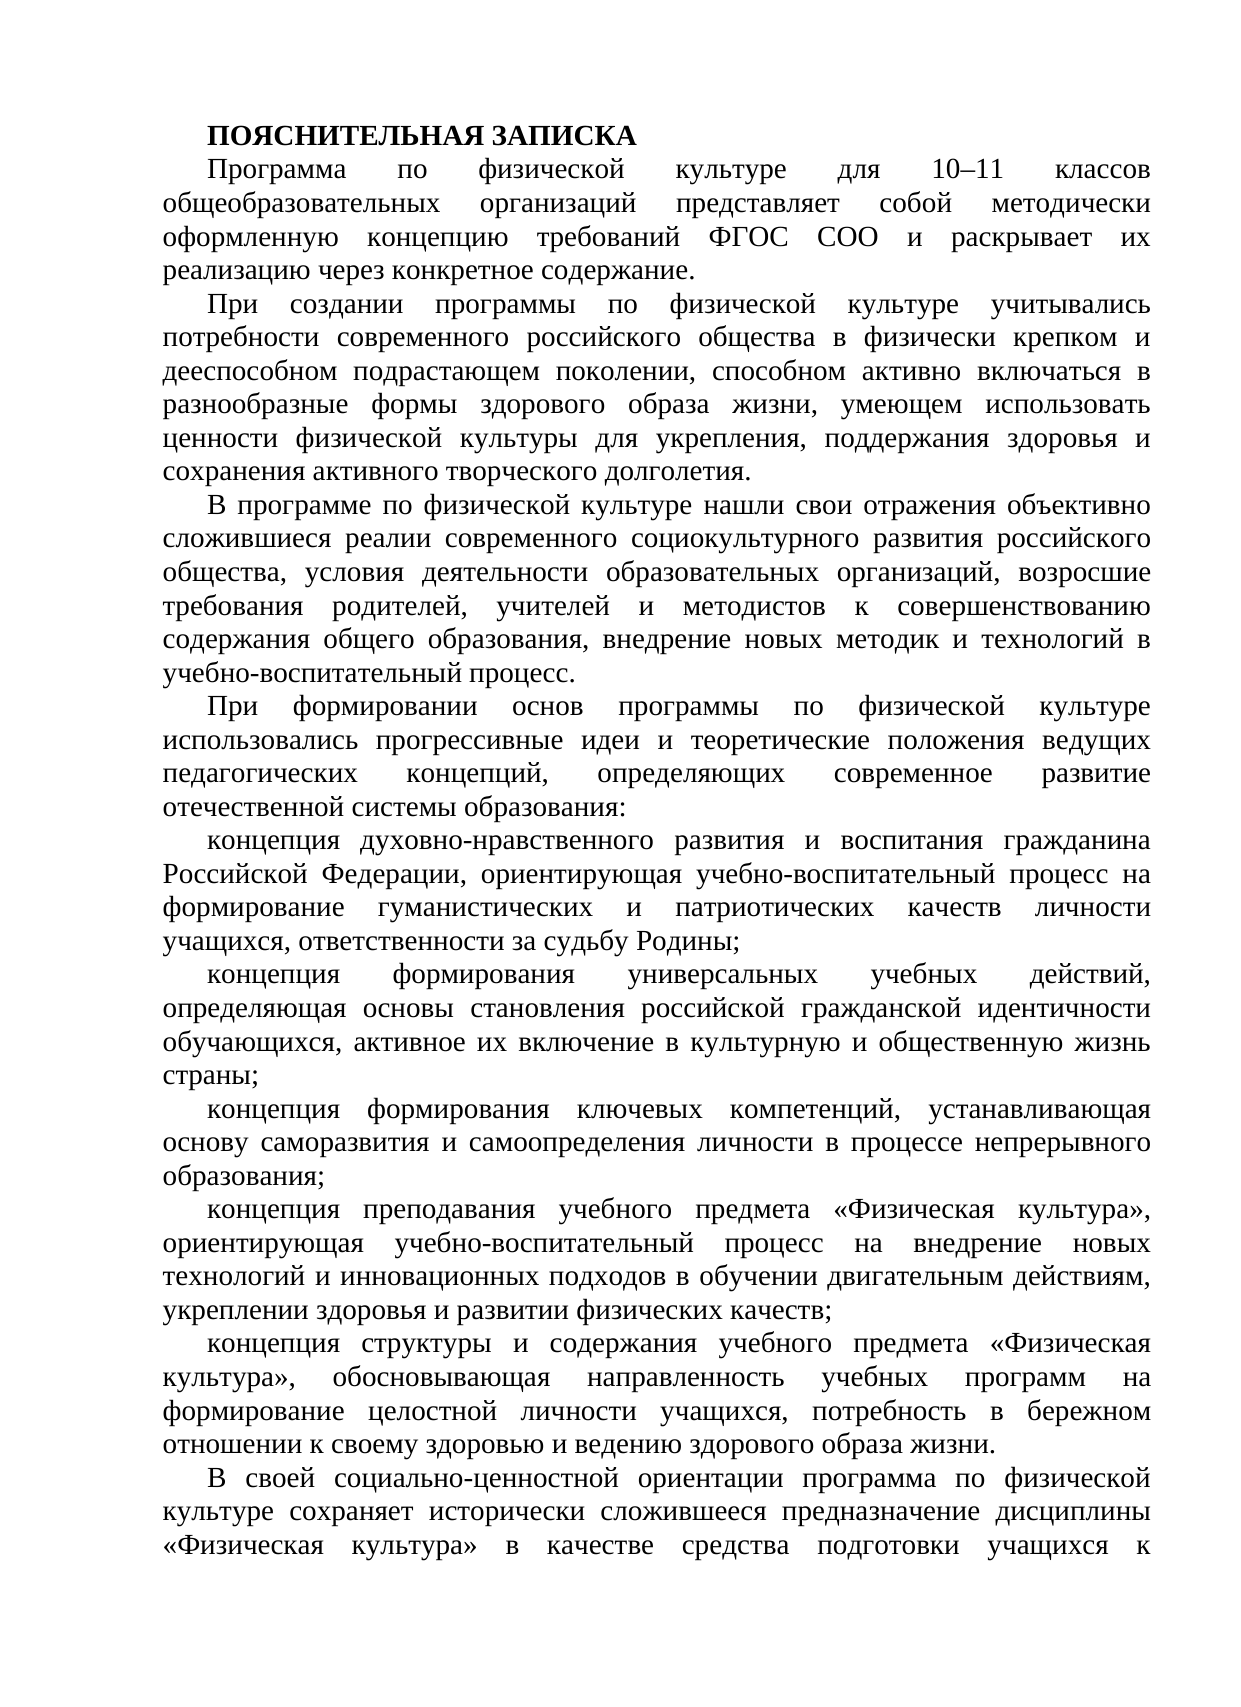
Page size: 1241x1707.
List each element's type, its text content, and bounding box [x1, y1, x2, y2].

text В программе по физической культуре нашли свои отражения объективно сложившиеся реалии современного социокультурного развития российского общества, условия деятельности образовательных организаций, возросшие требования родителей, учителей и методистов к совершенствованию содержания общего образования, внедрение новых методик и технологий в учебно-воспитательный процесс. [162, 487, 1152, 688]
text концепция формирования универсальных учебных действий, определяющая основы становления российской гражданской идентичности обучающихся, активное их включение в культурную и общественную жизнь страны; [162, 957, 1152, 1091]
text Программа по физической культуре для 10–11 классов общеобразовательных организаций представляет собой методически оформленную концепцию требований ФГОС СОО и раскрывает их реализацию через конкретное содержание. [162, 152, 1152, 286]
text При создании программы по физической культуре учитывались потребности современного российского общества в физически крепком и дееспособном подрастающем поколении, способном активно включаться в разнообразные формы здорового образа жизни, умеющем использовать ценности физической культуры для укрепления, поддержания здоровья и сохранения активного творческого долголетия. [162, 286, 1152, 487]
text концепция преподавания учебного предмета «Физическая культура», ориентирующая учебно-воспитательный процесс на внедрение новых технологий и инновационных подходов в обучении двигательным действиям, укреплении здоровья и развитии физических качеств; [162, 1191, 1152, 1326]
text концепция духовно-нравственного развития и воспитания гражданина Российской Федерации, ориентирующая учебно-воспитательный процесс на формирование гуманистических и патриотических качеств личности учащихся, ответственности за судьбу Родины; [162, 822, 1152, 957]
text ПОЯСНИТЕЛЬНАЯ ЗАПИСКА [162, 118, 1152, 152]
text концепция структуры и содержания учебного предмета «Физическая культура», обосновывающая направленность учебных программ на формирование целостной личности учащихся, потребность в бережном отношении к своему здоровью и ведению здорового образа жизни. [162, 1326, 1152, 1460]
text При формировании основ программы по физической культуре использовались прогрессивные идеи и теоретические положения ведущих педагогических концепций, определяющих современное развитие отечественной системы образования: [162, 688, 1152, 822]
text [162, 1460, 1152, 1560]
text концепция формирования ключевых компетенций, устанавливающая основу саморазвития и самоопределения личности в процессе непрерывного образования; [162, 1091, 1152, 1191]
